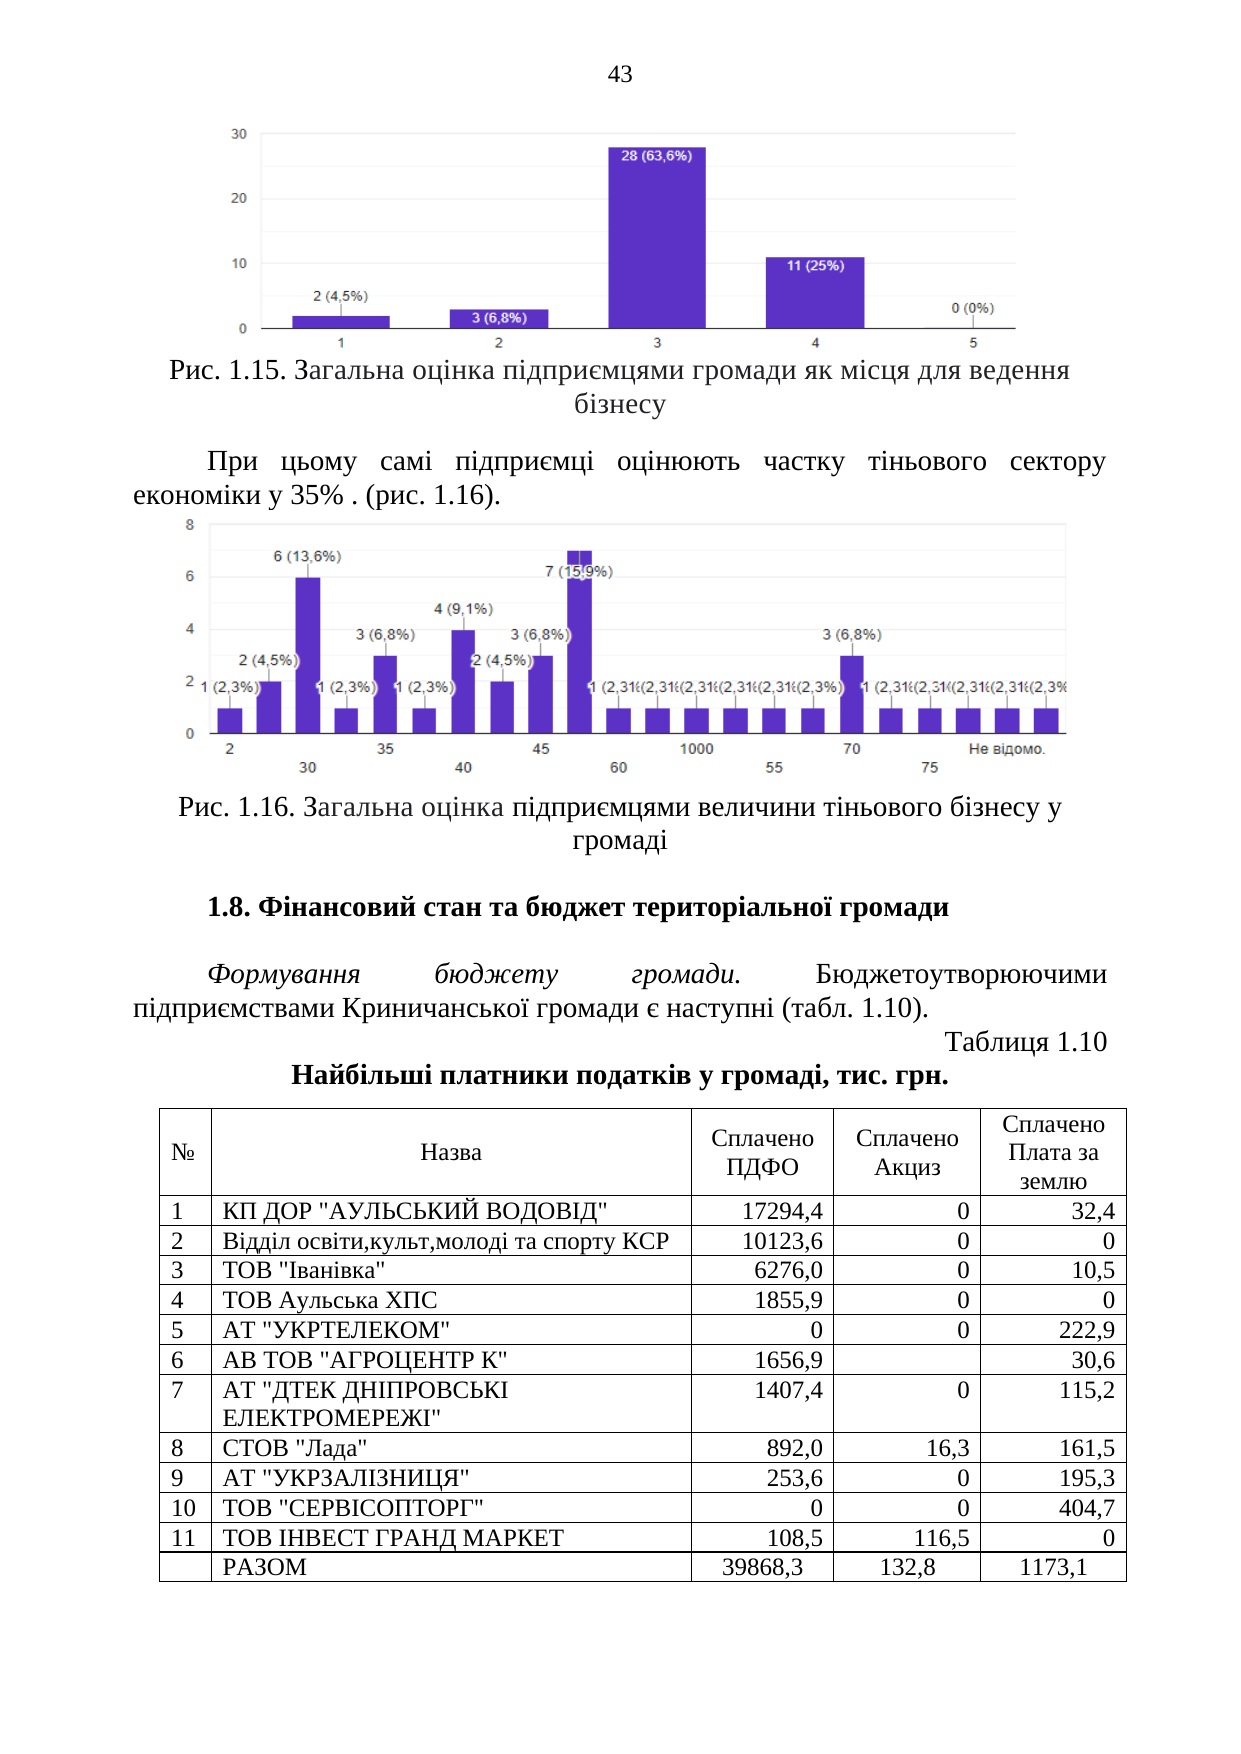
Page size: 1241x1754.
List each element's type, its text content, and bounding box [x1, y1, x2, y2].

table_cell 5 [160, 1315, 211, 1344]
table_cell 0 [692, 1315, 833, 1344]
table_cell 39868,3 [692, 1553, 833, 1581]
table_cell 161,5 [981, 1433, 1126, 1462]
table_cell 892,0 [692, 1433, 833, 1462]
text Формування бюджету громади. Бюджетоутворюючими підприємствами Криничанської громади є наступні (табл. 1.10). [133, 957, 1107, 1024]
table_cell ТОВ "Іванівка" [212, 1256, 691, 1284]
table_header Сплачено Плата за землю [981, 1109, 1126, 1195]
table_cell ТОВ ІНВЕСТ ГРАНД МАРКЕТ [212, 1523, 691, 1551]
table_cell [160, 1553, 211, 1581]
table_cell 10 [160, 1493, 211, 1522]
table_cell 1855,9 [692, 1285, 833, 1314]
table_cell 10,5 [981, 1256, 1126, 1284]
table_cell 1173,1 [981, 1553, 1126, 1581]
table_header № [160, 1109, 211, 1195]
table_cell АВ ТОВ "АГРОЦЕНТР К" [212, 1345, 691, 1374]
picture [167, 510, 1073, 789]
table_cell 9 [160, 1463, 211, 1492]
table_cell Разом [212, 1553, 691, 1581]
table_cell 0 [834, 1463, 980, 1492]
table_header Назва [212, 1109, 691, 1195]
table_cell 0 [834, 1226, 980, 1254]
table_cell 0 [834, 1315, 980, 1344]
text При цьому самі підприємці оцінюють частку тіньового сектору економіки у 35% . (рис. 1.16). [133, 443, 1107, 510]
table_cell 0 [981, 1226, 1126, 1254]
table_cell [834, 1345, 980, 1374]
table_cell СТОВ "Лада" [212, 1433, 691, 1462]
table_cell 11 [160, 1523, 211, 1551]
table_cell 0 [834, 1256, 980, 1284]
table_cell 0 [981, 1285, 1126, 1314]
text Найбільші платники податків у громаді, тис. грн. [133, 1057, 1107, 1091]
table_cell 253,6 [692, 1463, 833, 1492]
text 1.8. Фінансовий стан та бюджет територіальної громади [133, 889, 1107, 923]
text Рис. 1.15. Загальна оцінка підприємцями громади як місця для ведення бізнесу [133, 352, 574, 419]
table_cell 115,2 [981, 1375, 1126, 1432]
picture [224, 118, 1016, 353]
table_cell 10123,6 [692, 1226, 833, 1254]
table_cell 132,8 [834, 1553, 980, 1581]
table_cell 1407,4 [692, 1375, 833, 1432]
table_cell 2 [160, 1226, 211, 1254]
table_cell АТ "ДТЕК ДНІПРОВСЬКІ ЕЛЕКТРОМЕРЕЖІ" [212, 1375, 691, 1432]
table_cell КП ДОР "АУЛЬСЬКИЙ ВОДОВІД" [212, 1196, 691, 1225]
table_cell 16,3 [834, 1433, 980, 1462]
table_cell 1656,9 [692, 1345, 833, 1374]
table_cell 4 [160, 1285, 211, 1314]
text Рис. 1.16. Загальна оцінка підприємцями величини тіньового бізнесу у громаді [133, 789, 1107, 856]
table_cell Відділ освіти,культ,молоді та спорту КСР [212, 1226, 691, 1254]
table_cell 222,9 [981, 1315, 1126, 1344]
table_cell 3 [160, 1256, 211, 1284]
table_cell 32,4 [981, 1196, 1126, 1225]
table_cell АТ "УКРТЕЛЕКОМ" [212, 1315, 691, 1344]
table_cell 195,3 [981, 1463, 1126, 1492]
table_cell 108,5 [692, 1523, 833, 1551]
text Рис. 1.15. Загальна оцінка підприємцями громади як місця для ведення бізнесу [666, 352, 1107, 419]
table_cell 7 [160, 1375, 211, 1432]
table_cell 0 [834, 1375, 980, 1432]
table_cell 1 [160, 1196, 211, 1225]
table_cell 0 [692, 1493, 833, 1522]
table_cell 0 [981, 1523, 1126, 1551]
table_cell ТОВ Аульська ХПС [212, 1285, 691, 1314]
table_cell 0 [834, 1285, 980, 1314]
table_cell ТОВ "СЕРВІСОПТОРГ" [212, 1493, 691, 1522]
table_cell 404,7 [981, 1493, 1126, 1522]
table_cell 116,5 [834, 1523, 980, 1551]
table_cell 0 [834, 1196, 980, 1225]
table_cell 0 [834, 1493, 980, 1522]
table_header Сплачено Акциз [834, 1109, 980, 1195]
text Таблиця 1.10 [133, 1024, 1107, 1057]
table_cell 8 [160, 1433, 211, 1462]
table_cell 6276,0 [692, 1256, 833, 1284]
table_cell АТ "УКРЗАЛІЗНИЦЯ" [212, 1463, 691, 1492]
table_cell 17294,4 [692, 1196, 833, 1225]
table_header Сплачено ПДФО [692, 1109, 833, 1195]
table_cell 6 [160, 1345, 211, 1374]
table_cell 30,6 [981, 1345, 1126, 1374]
